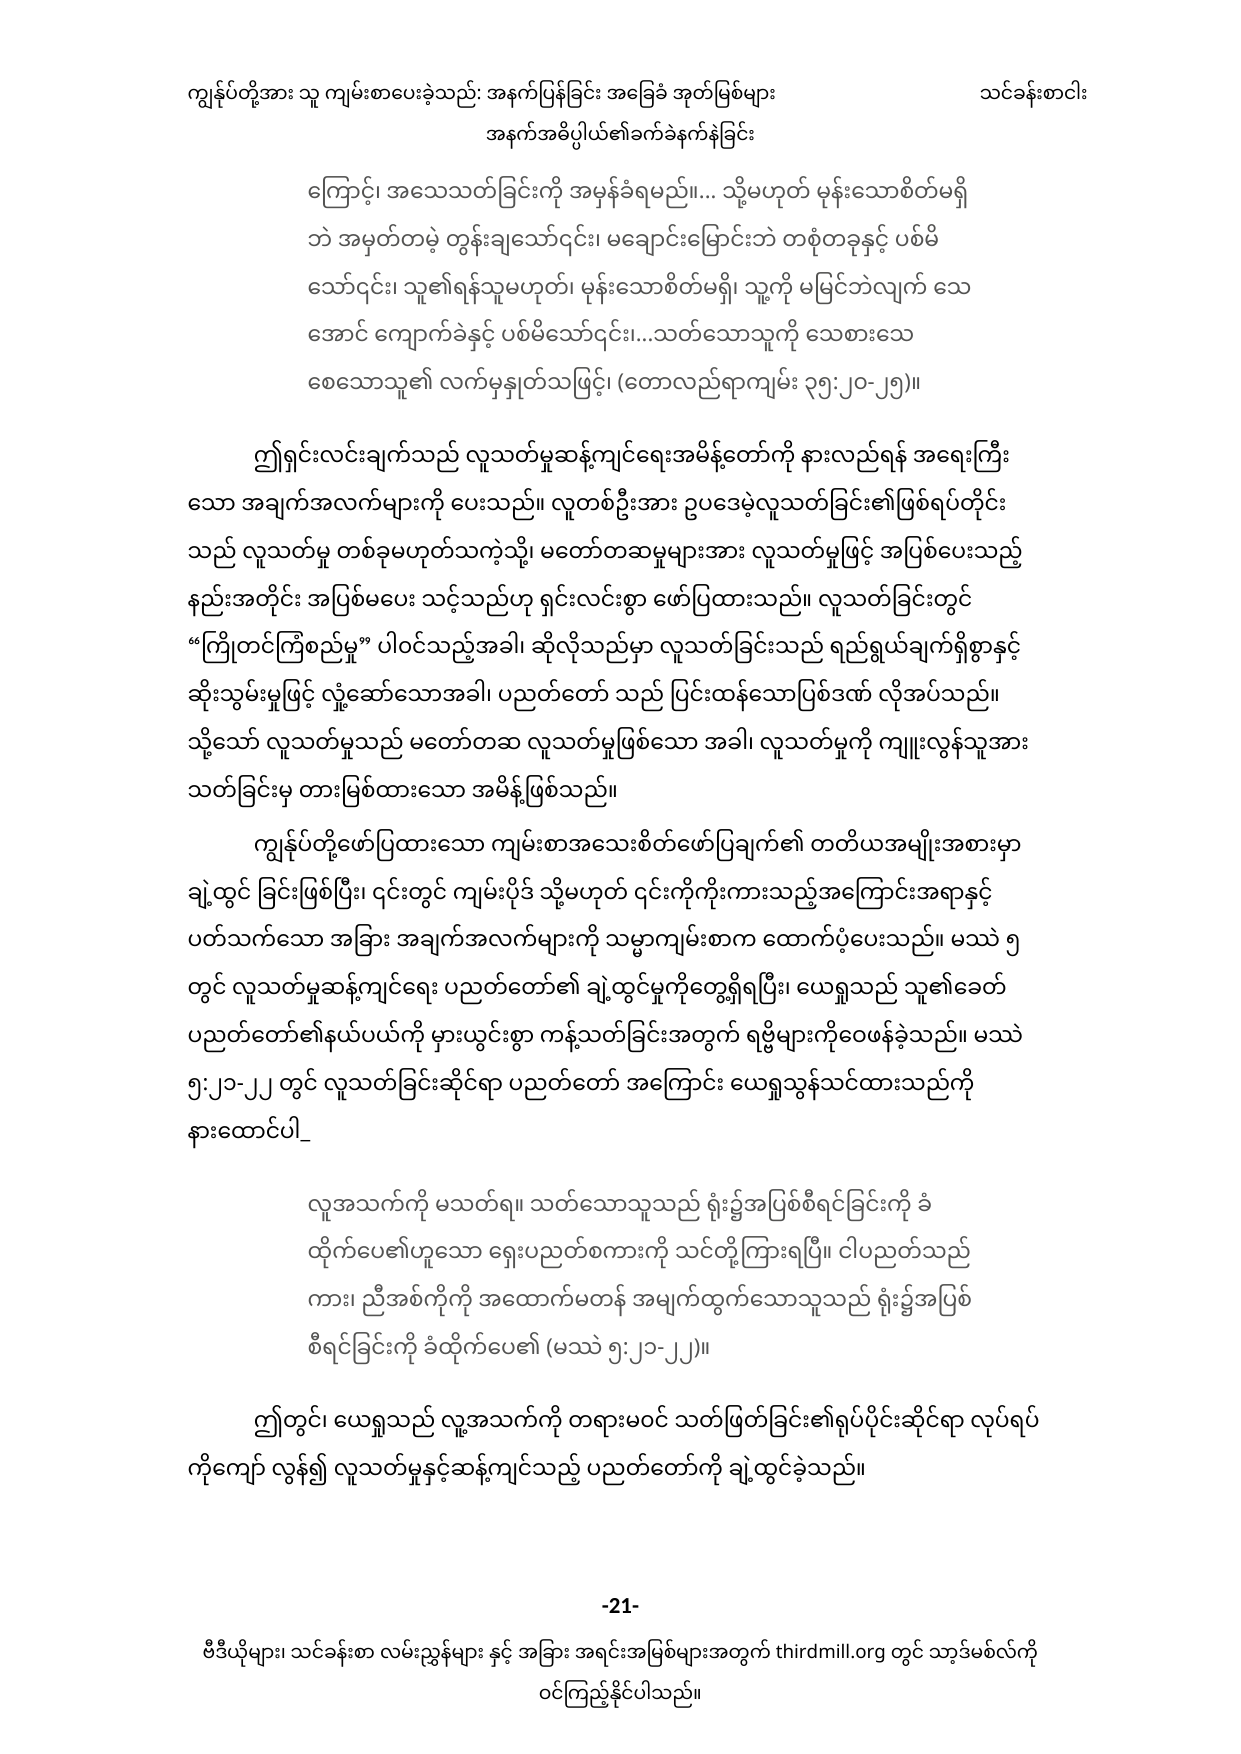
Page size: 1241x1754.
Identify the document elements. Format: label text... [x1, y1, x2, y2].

text ဤရှင်းလင်းချက်သည် လူသတ်မှုဆန့်ကျင်ရေးအမိန့်တော်ကို နားလည်ရန် အရေးကြီးသော အချက်အလက်များကို ပေးသည်။ လူတစ်ဦးအား ဥပဒေမဲ့လူသတ်ခြင်း၏ဖြစ်ရပ်တိုင်းသည် လူသတ်မှု တစ်ခုမဟုတ်သကဲ့သို့၊ မတော်တဆမှုများအား လူသတ်မှုဖြင့် အပြစ်ပေးသည့်နည်းအတိုင်း အပြစ်မပေး သင့်သည်ဟု ရှင်းလင်းစွာ ဖော်ပြထားသည်။ လူသတ်ခြင်းတွင် “ကြိုတင်ကြံစည်မှု” ပါ၀င်သည့်အခါ၊ ဆိုလိုသည်မှာ လူသတ်ခြင်းသည် ရည်ရွယ်ချက်ရှိစွာနှင့် ဆိုးသွမ်းမှုဖြင့် လှုံ့ဆော်သောအခါ၊ ပညတ်တော် သည် ပြင်းထန်သောပြစ်ဒဏ် လိုအပ်သည်။ သို့သော် လူသတ်မှုသည် မတော်တဆ လူသတ်မှုဖြစ်သော အခါ၊ လူသတ်မှုကို ကျူးလွန်သူအား သတ်ခြင်းမှ တားမြစ်ထားသော အမိန့်ဖြစ်သည်။ [187, 433, 1053, 816]
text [307, 169, 978, 408]
text လူအသက်ကို မသတ်ရ။ သတ်သောသူသည် ရုံး၌အပြစ်စီရင်ခြင်းကို ခံထိုက်ပေ၏ဟူသော ရှေးပညတ်စကားကို သင်တို့ကြားရပြီ။ ငါပညတ်သည်ကား၊ ညီအစ်ကိုကို အထောက်မတန် အမျက်ထွက်သောသူသည် ရုံး၌အပြစ်စီရင်ခြင်းကို ခံထိုက်ပေ၏ (မဿဲ ၅:၂၁-၂၂)။ [307, 1182, 978, 1373]
text ကျွန်ုပ်တို့ဖော်ပြထားသော ကျမ်းစာအသေးစိတ်ဖော်ပြချက်၏ တတိယအမျိုးအစားမှာ ချဲ့ထွင် ခြင်းဖြစ်ပြီး၊ ၎င်းတွင် ကျမ်းပိုဒ် သို့မဟုတ် ၎င်းကိုကိုးကားသည့်အကြောင်းအရာနှင့်ပတ်သက်သော အခြား အချက်အလက်များကို သမ္မာကျမ်းစာက ထောက်ပံ့ပေးသည်။ မဿဲ ၅ တွင် လူသတ်မှုဆန့်ကျင်ရေး ပညတ်တော်၏ ချဲ့ထွင်မှုကိုတွေ့ရှိရပြီး၊ ယေရှုသည် သူ၏ခေတ် ပညတ်တော်၏နယ်ပယ်ကို မှားယွင်းစွာ ကန့်သတ်ခြင်းအတွက် ရဗ္ဗိများကိုဝေဖန်ခဲ့သည်။ မဿဲ ၅:၂၁-၂၂ တွင် လူသတ်ခြင်းဆိုင်ရာ ပညတ်တော် အကြောင်း ယေရှုသွန်သင်ထားသည်ကို နားထောင်ပါ_ [187, 822, 1053, 1157]
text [187, 1398, 1053, 1494]
